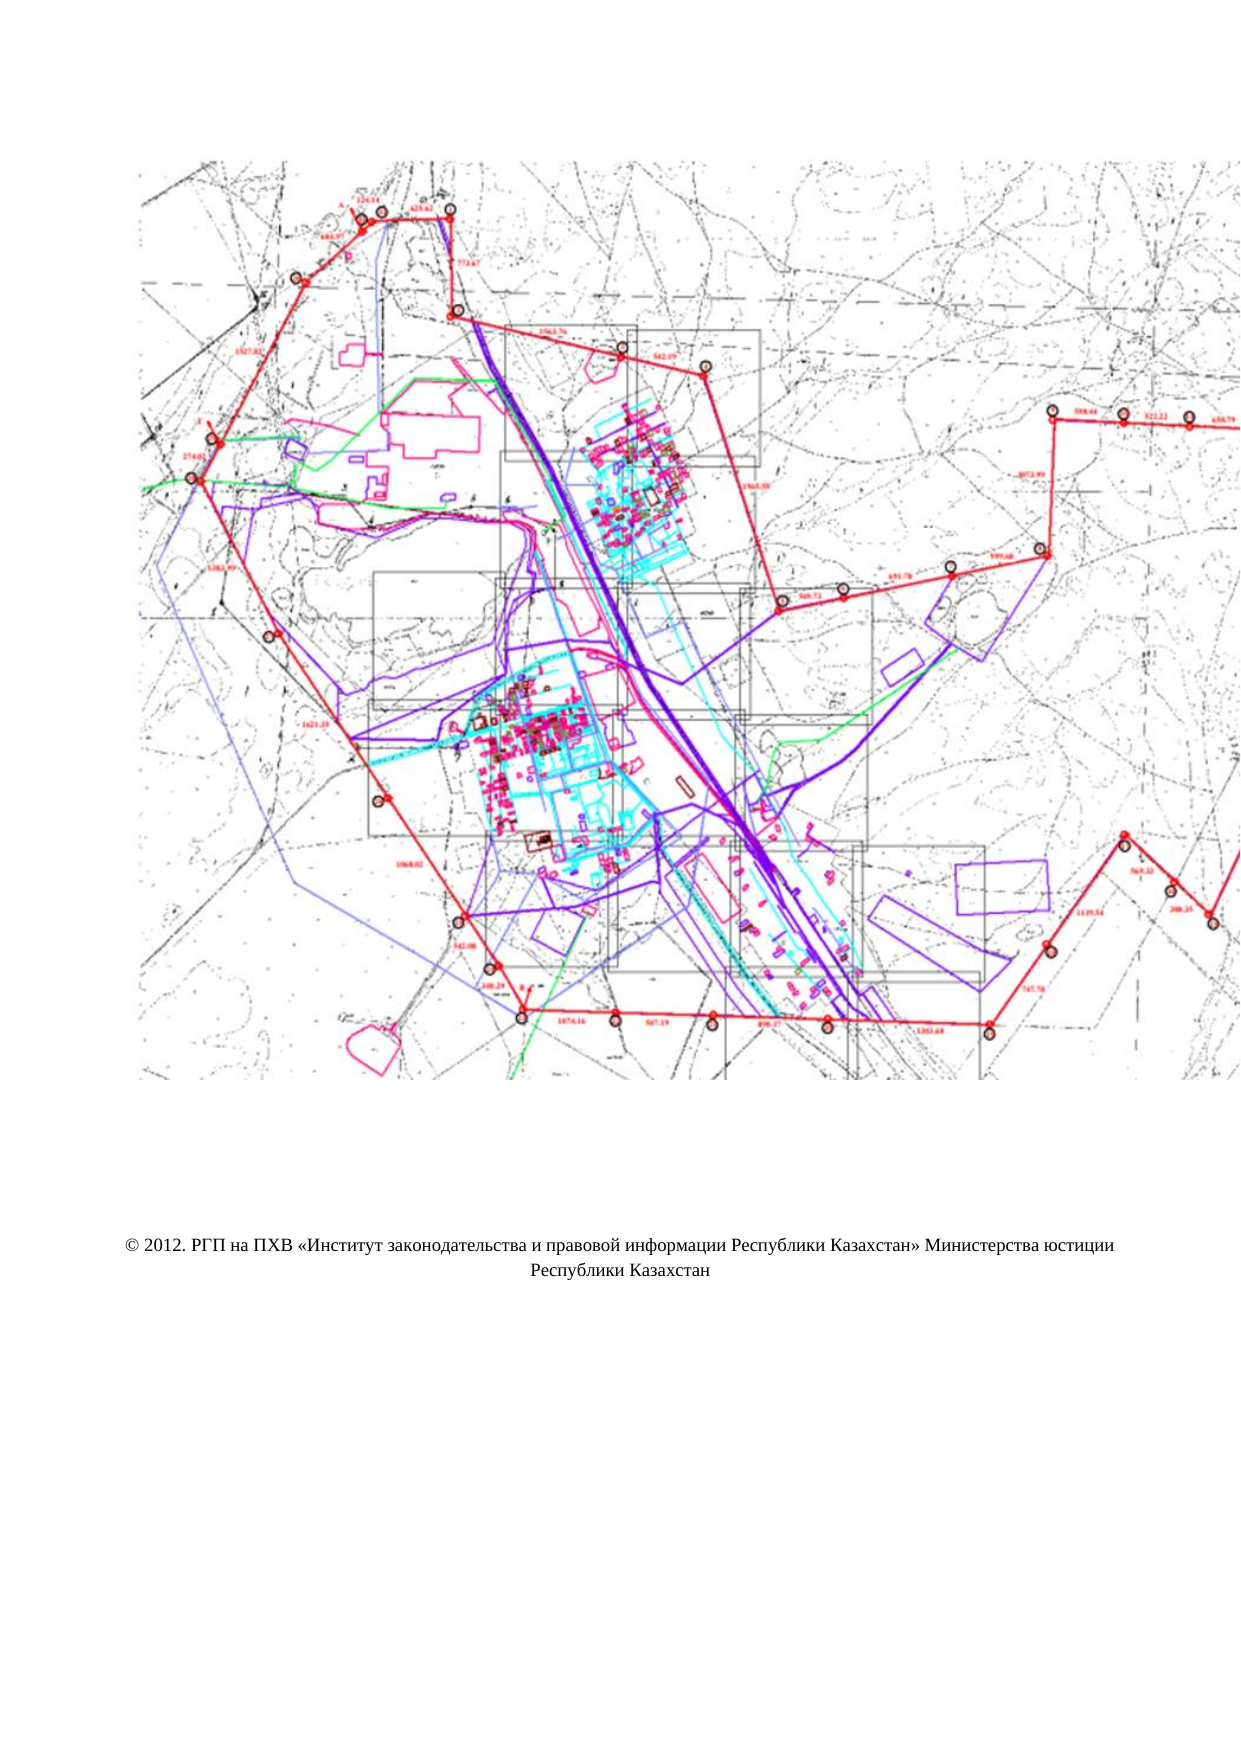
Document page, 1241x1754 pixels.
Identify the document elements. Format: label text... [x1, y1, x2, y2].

text © 2012. РГП на ПХВ «Институт законодательства и правовой информации Республики Казахстан» Министерства юстиции Республики Казахстан [112, 1234, 1128, 1280]
picture [112, 150, 1241, 1080]
